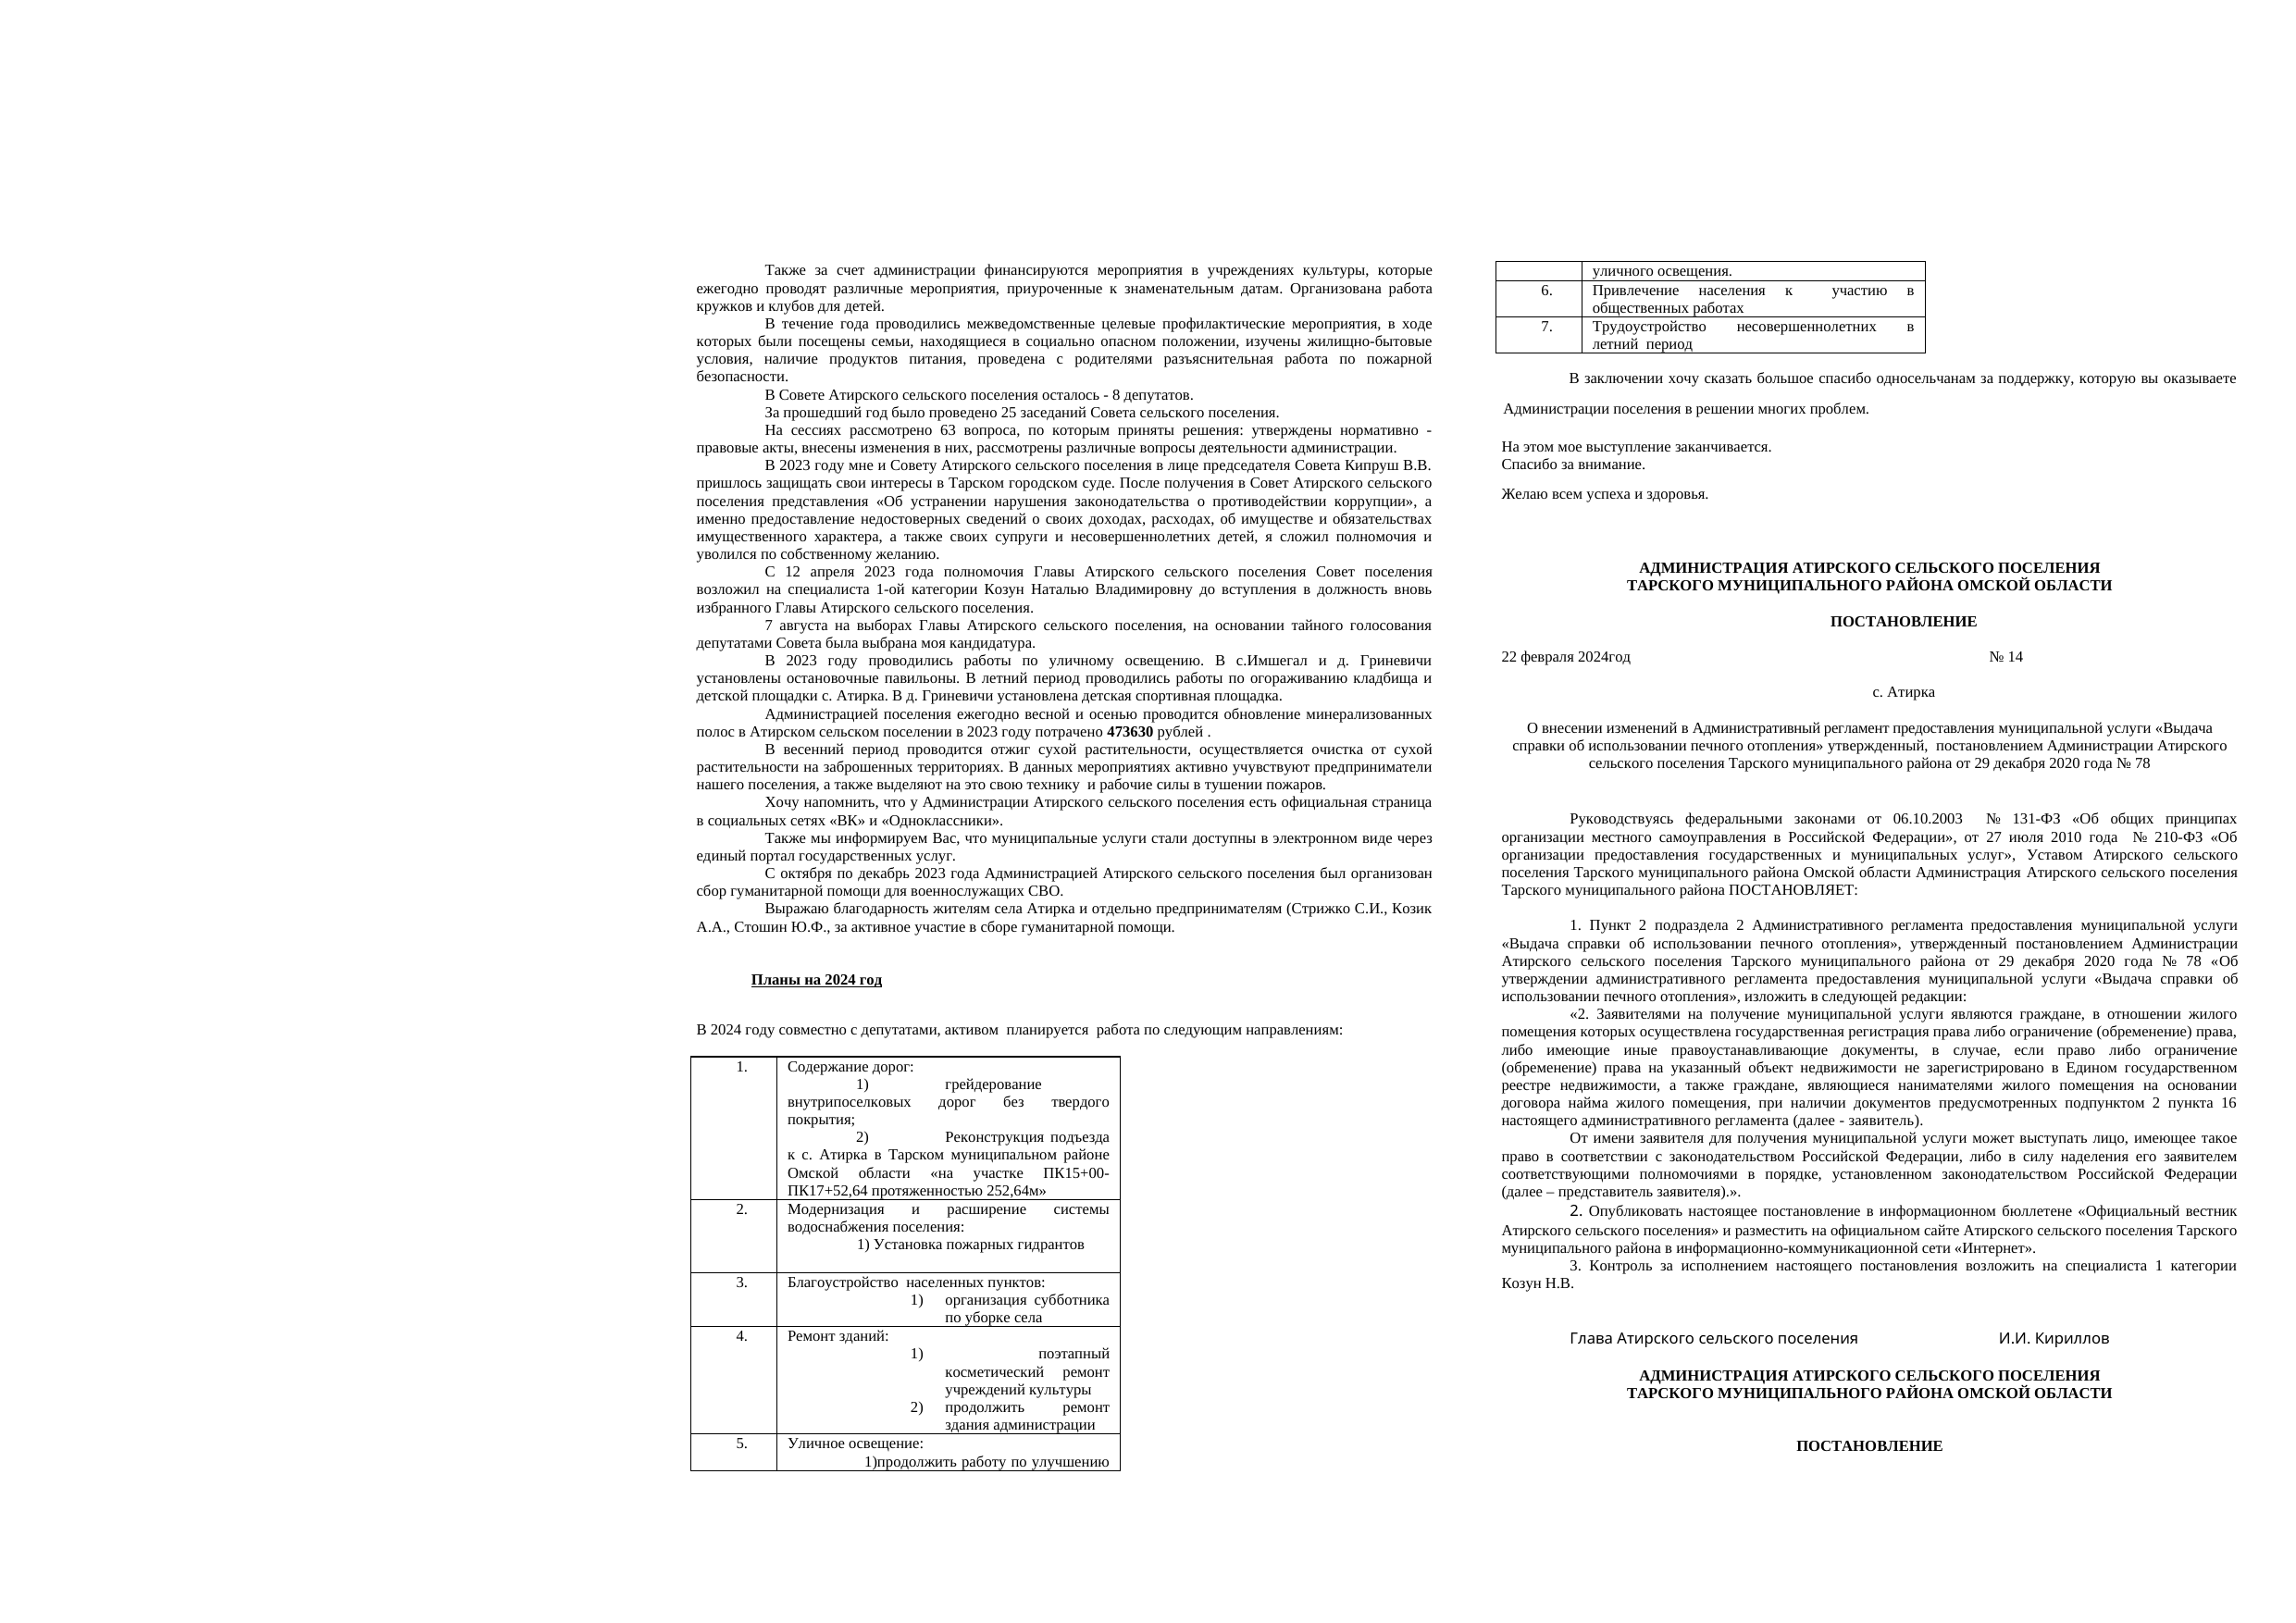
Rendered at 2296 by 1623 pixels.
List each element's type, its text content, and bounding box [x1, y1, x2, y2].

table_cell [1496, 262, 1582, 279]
text 3. Контроль за исполнением настоящего постановления возложить на специалиста 1 категории Козун Н.В. [1501, 1257, 2238, 1292]
text С октября по декабрь 2023 года Администрацией Атирского сельского поселения был организован сбор гуманитарной помощи для военнослужащих СВО. [696, 864, 1433, 899]
text На этом мое выступление заканчивается. [1501, 438, 2238, 455]
text С 12 апреля 2023 года полномочия Главы Атирского сельского поселения Совет поселения возложил на специалиста 1-ой категории Козун Наталью Владимировну до вступления в должность вновь избранного Главы Атирского сельского поселения. [696, 563, 1433, 616]
text Также мы информируем Вас, что муниципальные услуги стали доступны в электронном виде через единый портал государственных услуг. [696, 829, 1433, 864]
text В течение года проводились межведомственные целевые профилактические мероприятия, в ходе которых были посещены семьи, находящиеся в социально опасном положении, изучены жилищно-бытовые условия, наличие продуктов питания, проведена с родителями разъяснительная работа по пожарной безопасности. [696, 315, 1433, 385]
text В 2023 году проводились работы по уличному освещению. В с.Имшегал и д. Гриневичи установлены остановочные павильоны. В летний период проводились работы по огораживанию кладбища и детской площадки с. Атирка. В д. Гриневичи установлена детская спортивная площадка. [696, 651, 1433, 704]
text На сессиях рассмотрено 63 вопроса, по которым приняты решения: утверждены нормативно - правовые акты, внесены изменения в них, рассмотрены различные вопросы деятельности администрации. [696, 421, 1433, 456]
text Глава Атирского сельского поселения И.И. Кириллов [1501, 1327, 2238, 1348]
text 1. Пункт 2 подраздела 2 Административного регламента предоставления муниципальной услуги «Выдача справки об использовании печного отопления», утвержденный постановлением Администрации Атирского сельского поселения Тарского муниципального района от 29 декабря 2020 года № 78 «Об утверждении административного регламента предоставления муниципальной услуги «Выдача справки об использовании печного отопления», изложить в следующей редакции: [1501, 916, 2238, 1005]
text Постановление [1501, 612, 2238, 630]
text Администрацией поселения ежегодно весной и осенью проводится обновление минерализованных полос в Атирском сельском поселении в 2023 году потрачено 473630 рублей . [696, 704, 1433, 740]
text Планы на 2024 год [696, 971, 1433, 988]
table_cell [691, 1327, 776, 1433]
text В весенний период проводится отжиг сухой растительности, осуществляется очистка от сухой растительности на заброшенных территориях. В данных мероприятиях активно учувствуют предприниматели нашего поселения, а также выделяют на это свою технику и рабочие силы в тушении пожаров. [696, 740, 1433, 793]
text Администрация АТИРСКОГО сельского поселения [1501, 559, 2238, 576]
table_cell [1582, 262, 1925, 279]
text Хочу напомнить, что у Администрации Атирского сельского поселения есть официальная страница в социальных сетях «ВК» и «Одноклассники». [696, 793, 1433, 829]
text Желаю всем успеха и здоровья. [1501, 473, 2236, 505]
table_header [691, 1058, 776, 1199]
text 22 февраля 2024год № 14 [1501, 648, 2238, 665]
text Выражаю благодарность жителям села Атирка и отдельно предпринимателям (Стрижко С.И., Козик А.А., Стошин Ю.Ф., за активное участие в сборе гуманитарной помощи. [696, 899, 1433, 935]
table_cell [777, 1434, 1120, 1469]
text В 2024 году совместно с депутатами, активом планируется работа по следующим направлениям: [696, 1021, 1433, 1038]
text «2. Заявителями на получение муниципальной услуги являются граждане, в отношении жилого помещения которых осуществлена государственная регистрация права либо ограничение (обременение) права, либо имеющие иные правоустанавливающие документы, в случае, если право либо ограничение (обременение) права на указанный объект недвижимости не зарегистрировано в Едином государственном реестре недвижимости, а также граждане, являющиеся нанимателями жилого помещения на основании договора найма жилого помещения, при наличии документов предусмотренных подпунктом 2 пункта 16 настоящего административного регламента (далее - заявитель). [1501, 1005, 2238, 1129]
text В заключении хочу сказать большое спасибо односельчанам за поддержку, которую вы оказываете Администрации поселения в решении многих проблем. [1503, 359, 2238, 420]
text 2. Опубликовать настоящее постановление в информационном бюллетене «Официальный вестник Атирского сельского поселения» и разместить на официальном сайте Атирского сельского поселения Тарского муниципального района в информационно-коммуникационной сети «Интернет». [1501, 1200, 2238, 1257]
text Спасибо за внимание. [1501, 455, 2238, 473]
text с. Атирка [1501, 683, 2238, 700]
text В Совете Атирского сельского поселения осталось - 8 депутатов. [696, 385, 1433, 403]
text О внесении изменений в Административный регламент предоставления муниципальной услуги «Выдача справки об использовании печного отопления» утвержденный, постановлением Администрации Атирского сельского поселения Тарского муниципального района от 29 декабря 2020 года № 78 [1501, 718, 2238, 772]
text ПОСТАНОВЛЕНИЕ [1501, 1437, 2238, 1455]
text За прошедший год было проведено 25 заседаний Совета сельского поселения. [696, 403, 1433, 421]
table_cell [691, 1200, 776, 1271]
text АДМИНИСТРАЦИЯ АТИРСКОГО СЕЛЬСКОГО ПОСЕЛЕНИЯ [1501, 1366, 2238, 1384]
text Также за счет администрации финансируются мероприятия в учреждениях культуры, которые ежегодно проводят различные мероприятия, приуроченные к знаменательным датам. Организована работа кружков и клубов для детей. [696, 261, 1433, 315]
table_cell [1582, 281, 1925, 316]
text От имени заявителя для получения муниципальной услуги может выступать лицо, имеющее такое право в соответствии с законодательством Российской Федерации, либо в силу наделения его заявителем соответствующими полномочиями в порядке, установленном законодательством Российской Федерации (далее – представитель заявителя).». [1501, 1129, 2238, 1200]
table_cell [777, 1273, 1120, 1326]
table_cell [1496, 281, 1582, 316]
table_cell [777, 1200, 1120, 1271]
text ТАРСКОГО МУНИЦИПАЛЬНОГО РАЙОНА ОМСКОЙ ОБЛАСТИ [1501, 1384, 2238, 1402]
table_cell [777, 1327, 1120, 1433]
text В 2023 году мне и Совету Атирского сельского поселения в лице председателя Совета Кипруш В.В. пришлось защищать свои интересы в Тарском городском суде. После получения в Совет Атирского сельского поселения представления «Об устранении нарушения законодательства о противодействии коррупции», а именно предоставление недостоверных сведений о своих доходах, расходах, об имуществе и обязательствах имущественного характера, а также своих супруги и несовершеннолетних детей, я сложил полномочия и уволился по собственному желанию. [696, 456, 1433, 563]
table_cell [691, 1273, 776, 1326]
text 7 августа на выборах Главы Атирского сельского поселения, на основании тайного голосования депутатами Совета была выбрана моя кандидатура. [696, 616, 1433, 651]
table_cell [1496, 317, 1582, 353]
text Тарского муниципального района Омской области [1501, 576, 2238, 594]
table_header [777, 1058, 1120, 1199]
text Руководствуясь федеральными законами от 06.10.2003 № 131-ФЗ «Об общих принципах организации местного самоуправления в Российской Федерации», от 27 июля 2010 года № 210-ФЗ «Об организации предоставления государственных и муниципальных услуг», Уставом Атирского сельского поселения Тарского муниципального района Омской области Администрация Атирского сельского поселения Тарского муниципального района ПОСТАНОВЛЯЕТ: [1501, 810, 2238, 898]
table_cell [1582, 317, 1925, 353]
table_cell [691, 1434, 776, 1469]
